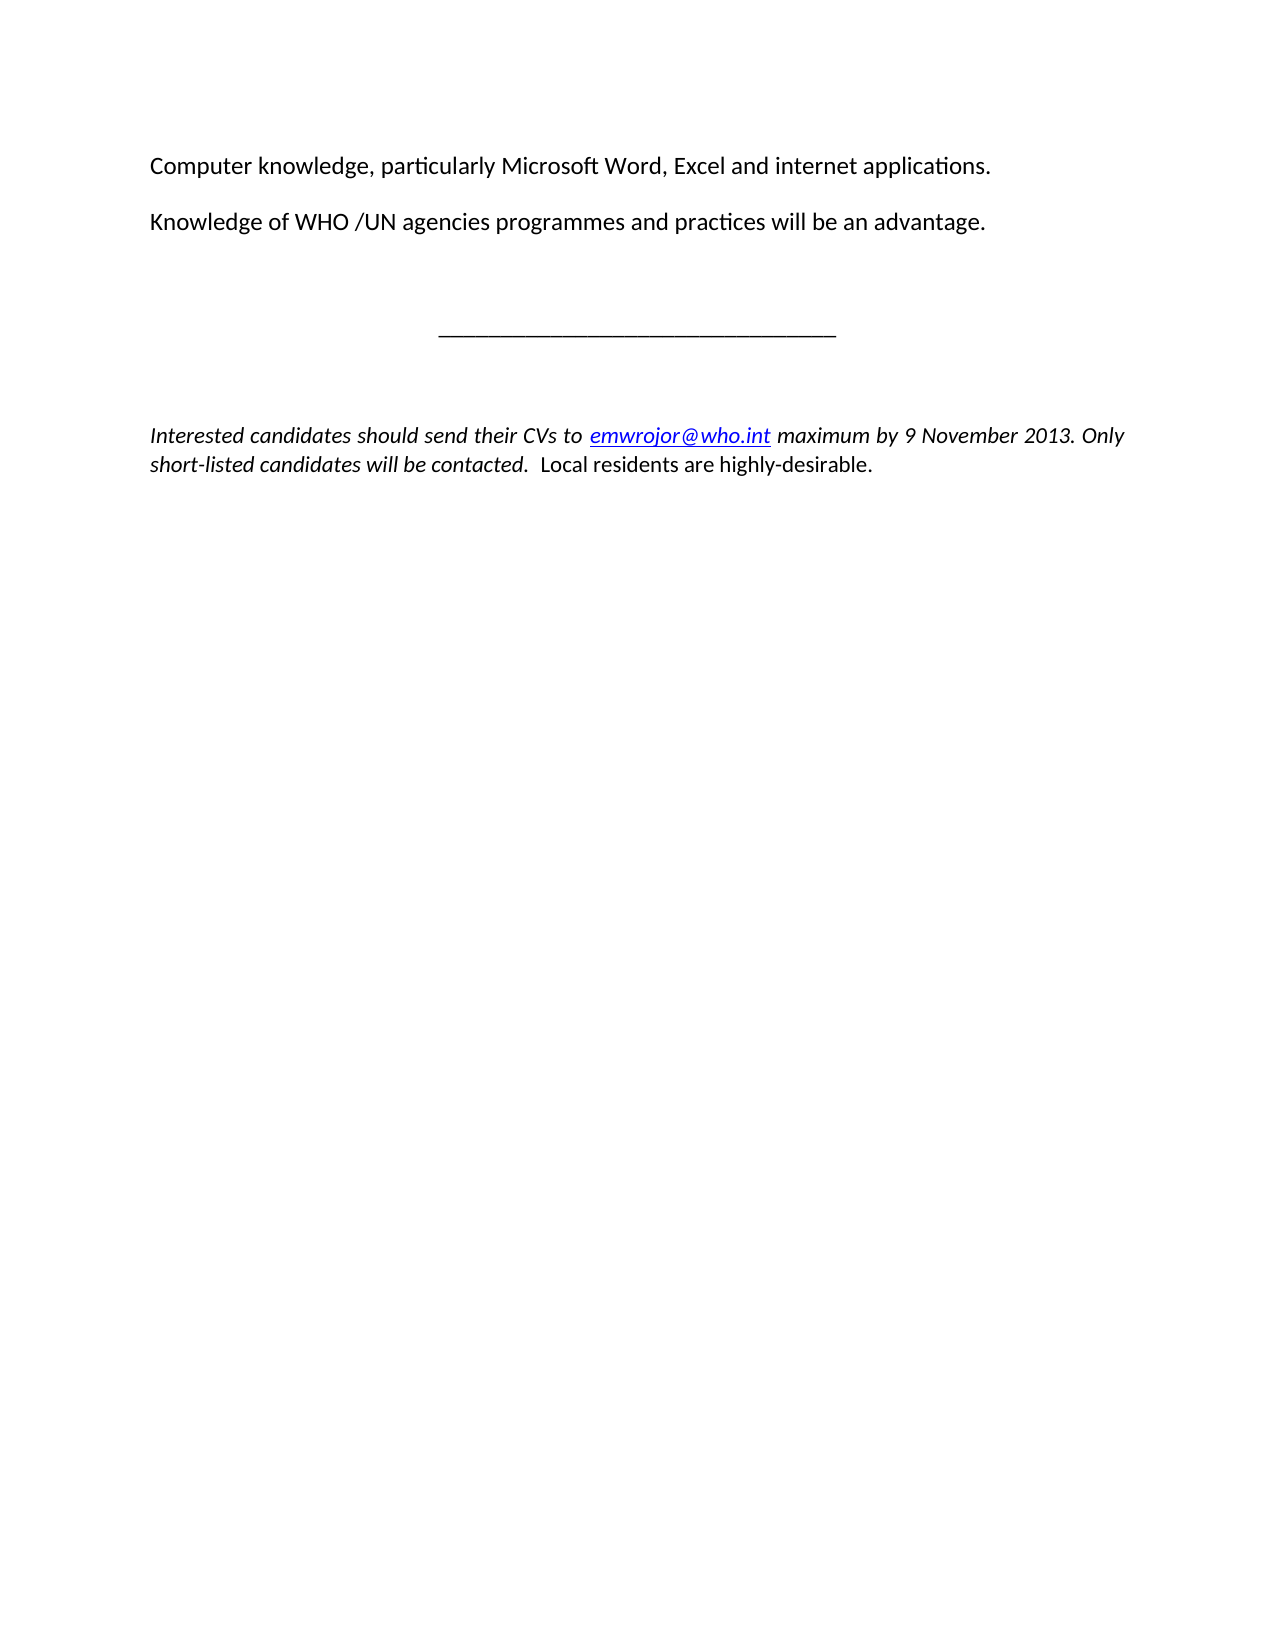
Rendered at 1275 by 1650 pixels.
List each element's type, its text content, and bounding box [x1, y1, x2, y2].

text Knowledge of WHO /UN agencies programmes and practices will be an advantage. [150, 206, 1125, 236]
text ________________________________ [150, 310, 1125, 341]
text Computer knowledge, particularly Microsoft Word, Excel and internet applications. [150, 150, 1125, 181]
text Interested candidates should send their CVs to emwrojor@who.int maximum by 9 November 2013. Only short-listed candidates will be contacted. Local residents are highly-desirable. [150, 422, 1125, 478]
